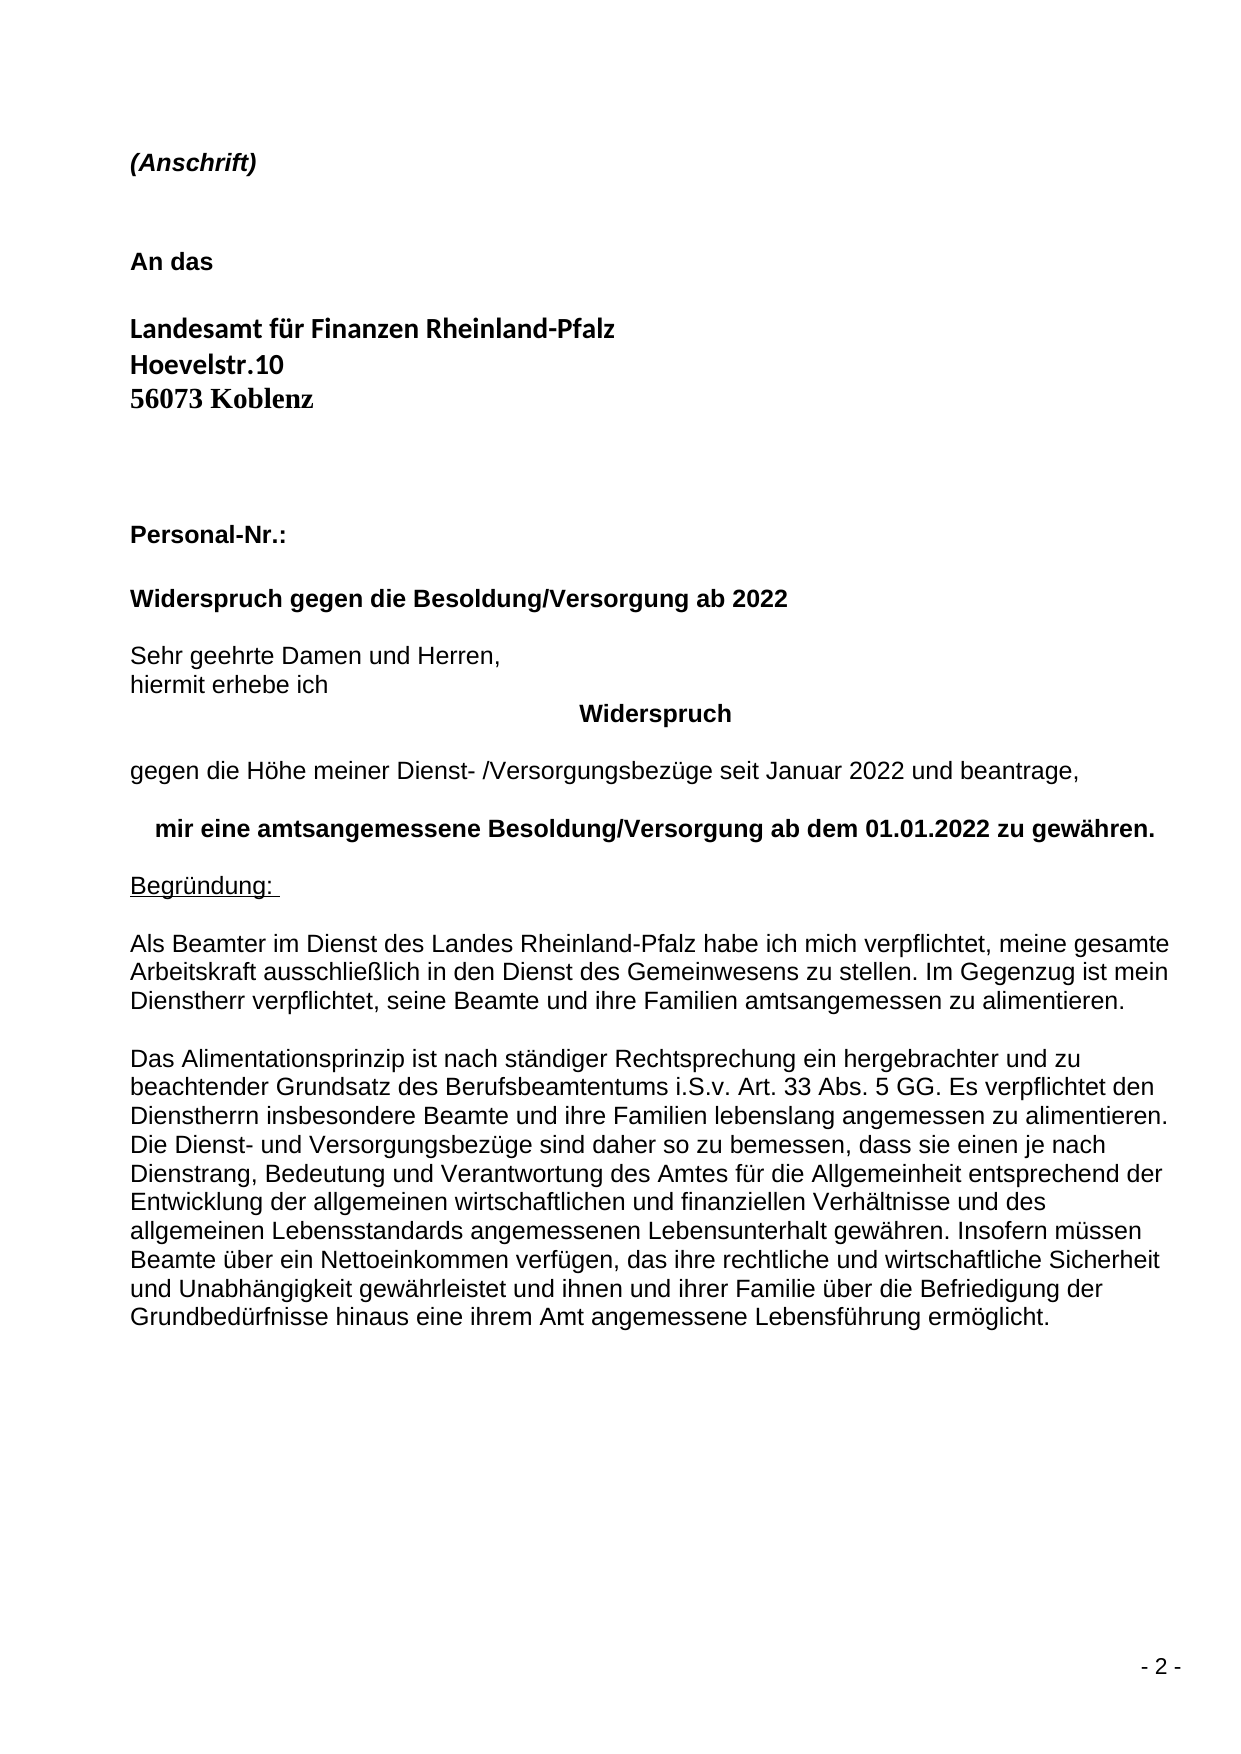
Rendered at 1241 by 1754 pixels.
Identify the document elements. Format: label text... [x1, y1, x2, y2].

text Personal-Nr.: [130, 520, 1181, 549]
text mir eine amtsangemessene Besoldung/Versorgung ab dem 01.01.2022 zu gewähren. [130, 813, 1181, 842]
text Begründung: [130, 871, 1181, 900]
text 56073 Koblenz [130, 382, 1181, 415]
text (Anschrift) [130, 148, 1181, 176]
text Widerspruch [130, 698, 1181, 727]
text Hoevelstr.10 [130, 346, 1181, 382]
text Das Alimentationsprinzip ist nach ständiger Rechtsprechung ein hergebrachter und zu beachtender Grundsatz des Berufsbeamtentums i.S.v. Art. 33 Abs. 5 GG. Es verpflichtet den Dienstherrn insbesondere Beamte und ihre Familien lebenslang angemessen zu alimentieren. Die Dienst- und Versorgungsbezüge sind daher so zu bemessen, dass sie einen je nach Dienstrang, Bedeutung und Verantwortung des Amtes für die Allgemeinheit entsprechend der Entwicklung der allgemeinen wirtschaftlichen und finanziellen Verhältnisse und des allgemeinen Lebensstandards angemessenen Lebensunterhalt gewähren. Insofern müssen Beamte über ein Nettoeinkommen verfügen, das ihre rechtliche und wirtschaftliche Sicherheit und Unabhängigkeit gewährleistet und ihnen und ihrer Familie über die Befriedigung der Grundbedürfnisse hinaus eine ihrem Amt angemessene Lebensführung ermöglicht. [130, 1043, 1181, 1331]
text Landesamt für Finanzen Rheinland-Pfalz [130, 310, 1181, 346]
text Widerspruch gegen die Besoldung/Versorgung ab 2022 [130, 583, 1181, 612]
text hiermit erhebe ich [130, 670, 1181, 698]
text Als Beamter im Dienst des Landes Rheinland-Pfalz habe ich mich verpflichtet, meine gesamte Arbeitskraft ausschließlich in den Dienst des Gemeinwesens zu stellen. Im Gegenzug ist mein Dienstherr verpflichtet, seine Beamte und ihre Familien amtsangemessen zu alimentieren. [130, 928, 1181, 1015]
text gegen die Höhe meiner Dienst- /Versorgungsbezüge seit Januar 2022 und beantrage, [130, 756, 1181, 785]
text An das [130, 247, 1181, 276]
text Sehr geehrte Damen und Herren, [130, 641, 1181, 670]
